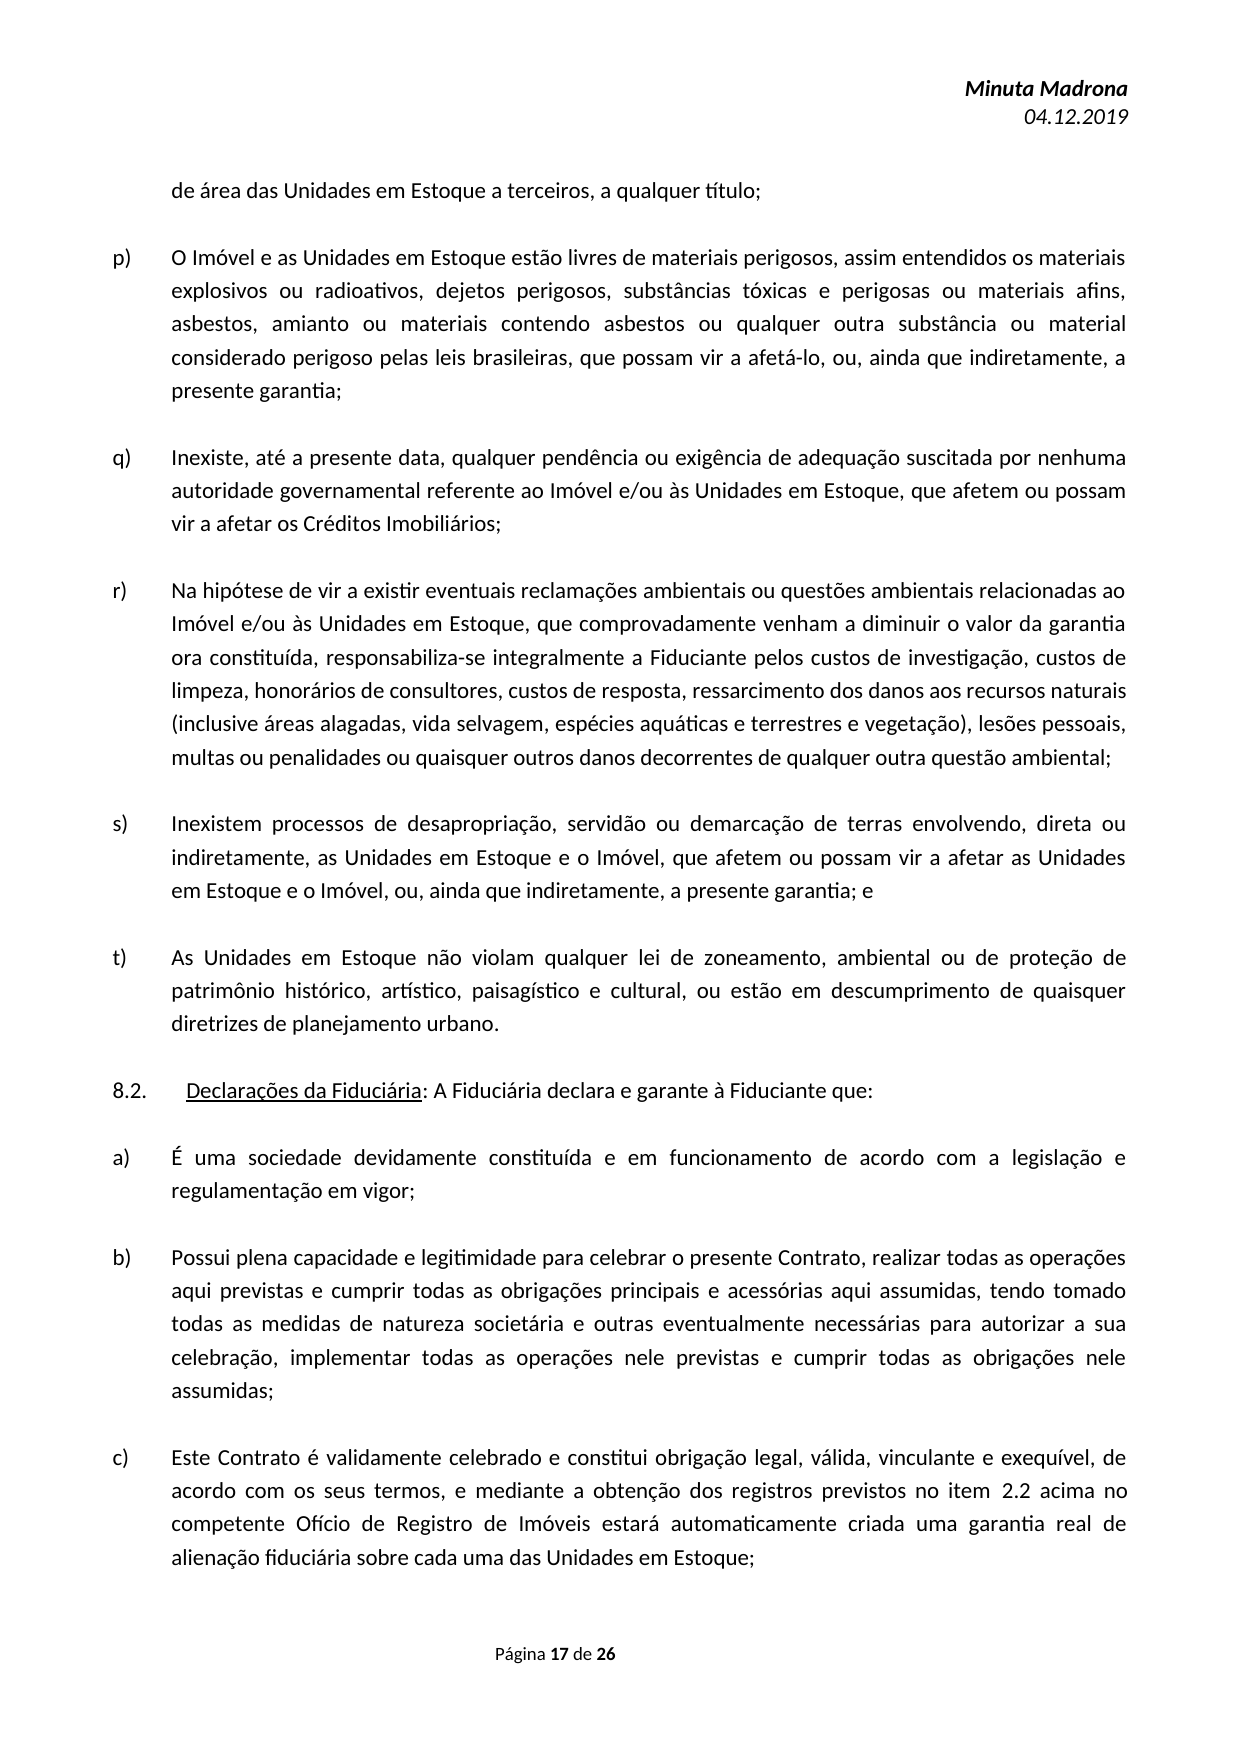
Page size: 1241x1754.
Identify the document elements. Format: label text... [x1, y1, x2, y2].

list É uma sociedade devidamente constituída e em funcionamento de acordo com a legislação e regulamentação em vigor; [112, 1138, 1128, 1205]
list Na hipótese de vir a existir eventuais reclamações ambientais ou questões ambientais relacionadas ao Imóvel e/ou às Unidades em Estoque, que comprovadamente venham a diminuir o valor da garantia ora constituída, responsabiliza-se integralmente a Fiduciante pelos custos de investigação, custos de limpeza, honorários de consultores, custos de resposta, ressarcimento dos danos aos recursos naturais (inclusive áreas alagadas, vida selvagem, espécies aquáticas e terrestres e vegetação), lesões pessoais, multas ou penalidades ou quaisquer outros danos decorrentes de qualquer outra questão ambiental; [112, 572, 1128, 772]
list O Imóvel e as Unidades em Estoque estão livres de materiais perigosos, assim entendidos os materiais explosivos ou radioativos, dejetos perigosos, substâncias tóxicas e perigosas ou materiais afins, asbestos, amianto ou materiais contendo asbestos ou qualquer outra substância ou material considerado perigoso pelas leis brasileiras, que possam vir a afetá-lo, ou, ainda que indiretamente, a presente garantia; [112, 238, 1128, 405]
list Este Contrato é validamente celebrado e constitui obrigação legal, válida, vinculante e exequível, de acordo com os seus termos, e mediante a obtenção dos registros previstos no item 2.2 acima no competente Ofício de Registro de Imóveis estará automaticamente criada uma garantia real de alienação fiduciária sobre cada uma das Unidades em Estoque; [112, 1438, 1128, 1572]
list Declarações da Fiduciária: A Fiduciária declara e garante à Fiduciante que: [112, 1072, 1128, 1105]
list Inexiste, até a presente data, qualquer pendência ou exigência de adequação suscitada por nenhuma autoridade governamental referente ao Imóvel e/ou às Unidades em Estoque, que afetem ou possam vir a afetar os Créditos Imobiliários; [112, 438, 1128, 538]
list Inexistem processos de desapropriação, servidão ou demarcação de terras envolvendo, direta ou indiretamente, as Unidades em Estoque e o Imóvel, que afetem ou possam vir a afetar as Unidades em Estoque e o Imóvel, ou, ainda que indiretamente, a presente garantia; e [112, 805, 1128, 905]
list Possui plena capacidade e legitimidade para celebrar o presente Contrato, realizar todas as operações aqui previstas e cumprir todas as obrigações principais e acessórias aqui assumidas, tendo tomado todas as medidas de natureza societária e outras eventualmente necessárias para autorizar a sua celebração, implementar todas as operações nele previstas e cumprir todas as obrigações nele assumidas; [112, 1238, 1128, 1405]
list As Unidades em Estoque não violam qualquer lei de zoneamento, ambiental ou de proteção de patrimônio histórico, artístico, paisagístico e cultural, ou estão em descumprimento de quaisquer diretrizes de planejamento urbano. [112, 938, 1128, 1038]
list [112, 172, 1128, 205]
